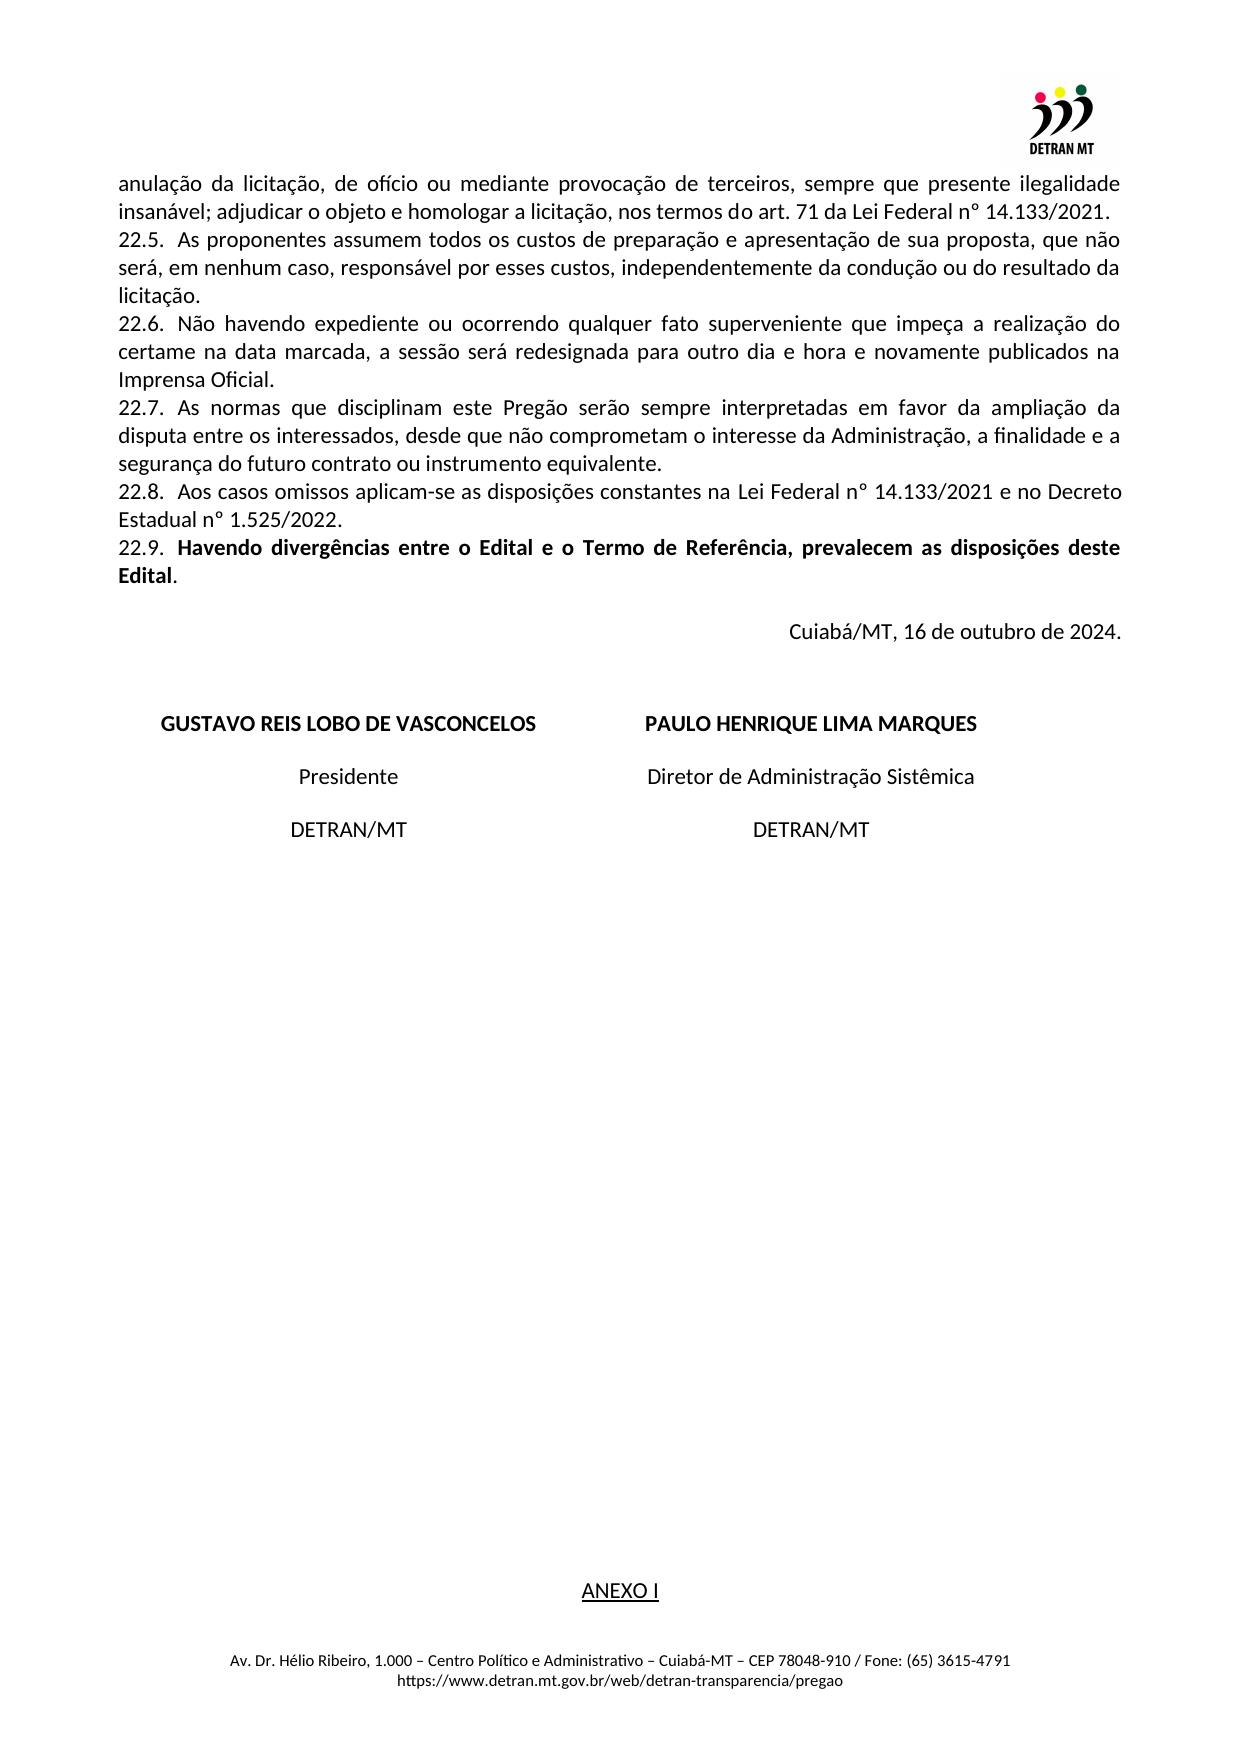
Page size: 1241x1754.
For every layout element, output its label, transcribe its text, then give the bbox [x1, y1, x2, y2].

list Não havendo expediente ou ocorrendo qualquer fato superveniente que impeça a realização do certame na data marcada, a sessão será redesignada para outro dia e hora e novamente publicados na Imprensa Oficial. [118, 309, 1122, 393]
picture [1000, 73, 1123, 170]
text Cuiabá/MT, 16 de outubro de 2024. [118, 617, 1122, 646]
list As normas que disciplinam este Pregão serão sempre interpretadas em favor da ampliação da disputa entre os interessados, desde que não comprometam o interesse da Administração, a finalidade e a segurança do futuro contrato ou instrumento equivalente. [118, 393, 1122, 477]
text ANEXO I [118, 1576, 1122, 1604]
list As proponentes assumem todos os custos de preparação e apresentação de sua proposta, que não será, em nenhum caso, responsável por esses custos, independentemente da condução ou do resultado da licitação. [118, 225, 1122, 309]
table_header GUSTAVO REIS LOBO DE VASCONCELOS Presidente DETRAN/MT [118, 674, 579, 878]
table_header PAULO HENRIQUE LIMA MARQUES Diretor de Administração Sistêmica DETRAN/MT [579, 674, 1043, 878]
list Havendo divergências entre o Edital e o Termo de Referência, prevalecem as disposições deste Edital. [118, 533, 1122, 589]
list Aos casos omissos aplicam-se as disposições constantes na Lei Federal nº 14.133/2021 e no Decreto Estadual nº 1.525/2022. [118, 477, 1122, 533]
